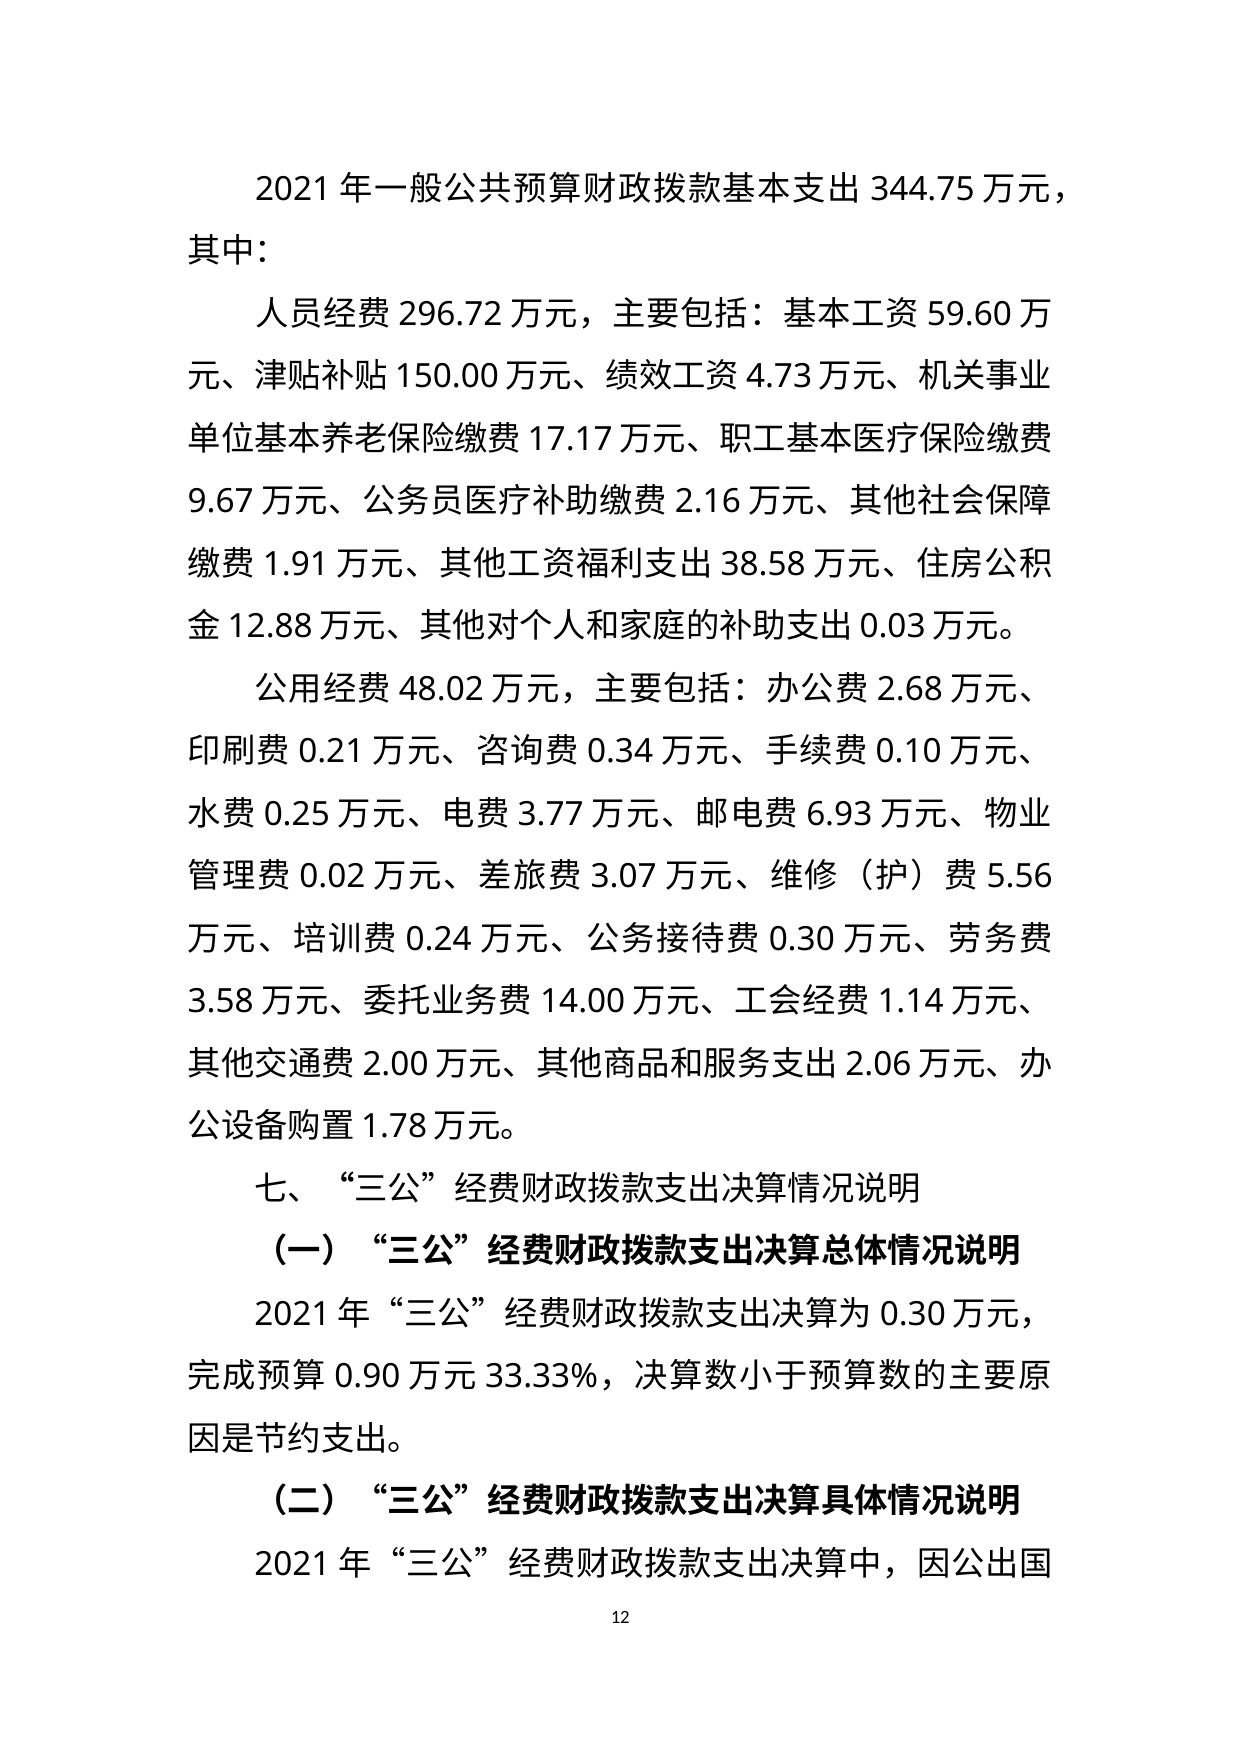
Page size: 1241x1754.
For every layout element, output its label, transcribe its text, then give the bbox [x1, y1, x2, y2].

text 人员经费296.72万元，主要包括：基本工资59.60万元、津贴补贴150.00万元、绩效工资4.73万元、机关事业单位基本养老保险缴费17.17万元、职工基本医疗保险缴费9.67万元、公务员医疗补助缴费2.16万元、其他社会保障缴费1.91万元、其他工资福利支出38.58万元、住房公积金12.88万元、其他对个人和家庭的补助支出0.03万元。 [187, 275, 1053, 650]
text 七、“三公”经费财政拨款支出决算情况说明 [187, 1150, 1053, 1212]
text 2021年“三公”经费财政拨款支出决算为0.30万元，完成预算0.90万元33.33%，决算数小于预算数的主要原因是节约支出。 [187, 1275, 1053, 1462]
text （一）“三公”经费财政拨款支出决算总体情况说明 [187, 1212, 1053, 1275]
text 公用经费48.02万元，主要包括：办公费2.68万元、印刷费0.21万元、咨询费0.34万元、手续费0.10万元、水费0.25万元、电费3.77万元、邮电费6.93万元、物业管理费0.02万元、差旅费3.07万元、维修（护）费5.56万元、培训费0.24万元、公务接待费0.30万元、劳务费3.58万元、委托业务费14.00万元、工会经费1.14万元、其他交通费2.00万元、其他商品和服务支出2.06万元、办公设备购置1.78万元。 [187, 650, 1053, 1150]
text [187, 1525, 1053, 1587]
text 2021年一般公共预算财政拨款基本支出344.75万元，其中： [187, 150, 1053, 275]
text （二）“三公”经费财政拨款支出决算具体情况说明 [187, 1462, 1053, 1525]
